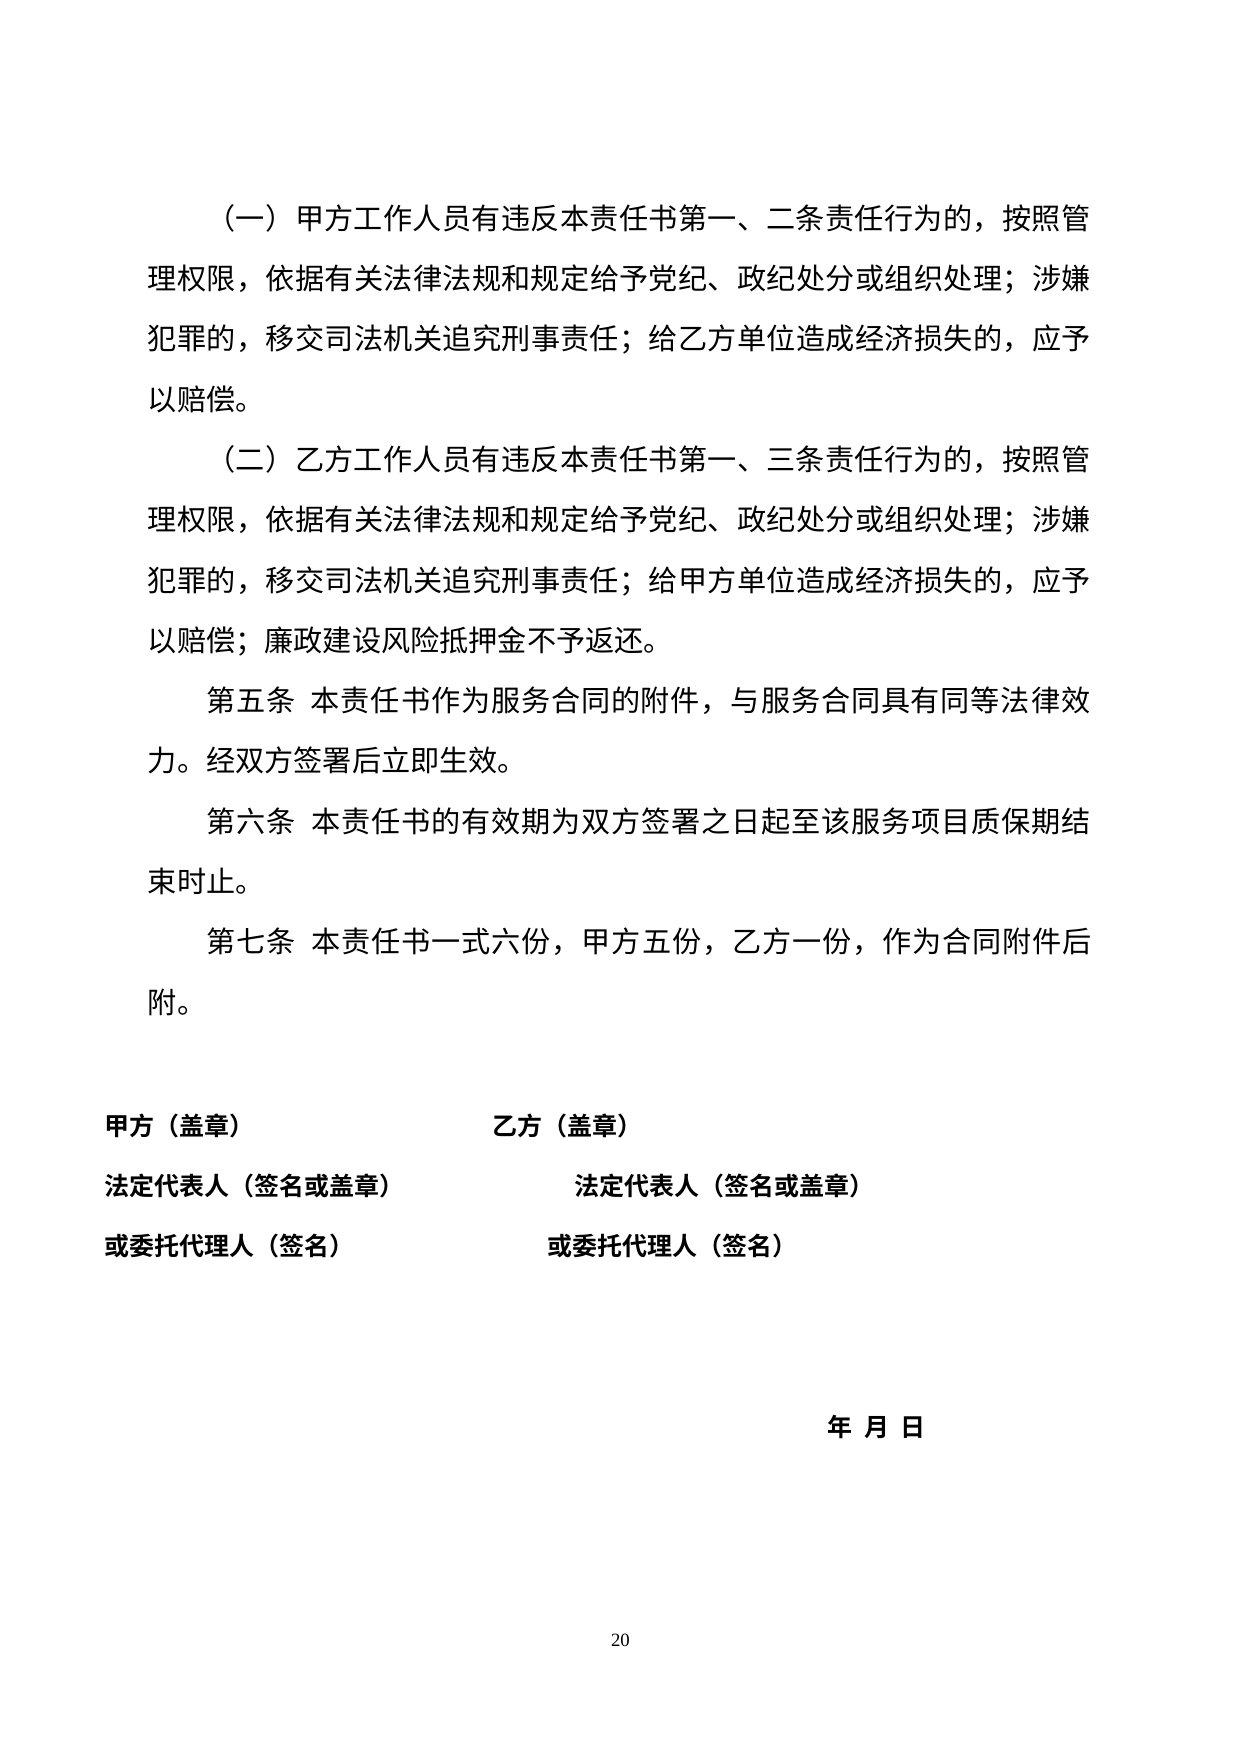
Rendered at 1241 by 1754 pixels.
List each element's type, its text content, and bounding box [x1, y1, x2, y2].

text 甲方（盖章） 乙方（盖章） [104, 1082, 1092, 1142]
text （二）乙方工作人员有违反本责任书第一、三条责任行为的，按照管理权限，依据有关法律法规和规定给予党纪、政纪处分或组织处理；涉嫌犯罪的，移交司法机关追究刑事责任；给甲方单位造成经济损失的，应予以赔偿；廉政建设风险抵押金不予返还。 [148, 418, 1092, 660]
text 第六条 本责任书的有效期为双方签署之日起至该服务项目质保期结束时止。 [148, 780, 1092, 901]
text 第七条 本责任书一式六份，甲方五份，乙方一份，作为合同附件后附。 [148, 901, 1092, 1022]
text 或委托代理人（签名） 或委托代理人（签名） [104, 1202, 1092, 1263]
text （一）甲方工作人员有违反本责任书第一、二条责任行为的，按照管理权限，依据有关法律法规和规定给予党纪、政纪处分或组织处理；涉嫌犯罪的，移交司法机关追究刑事责任；给乙方单位造成经济损失的，应予以赔偿。 [148, 177, 1092, 418]
text 法定代表人（签名或盖章） 法定代表人（签名或盖章） [104, 1142, 1092, 1202]
text 年 月 日 [148, 1383, 1092, 1444]
text 第五条 本责任书作为服务合同的附件，与服务合同具有同等法律效力。经双方签署后立即生效。 [148, 660, 1092, 780]
